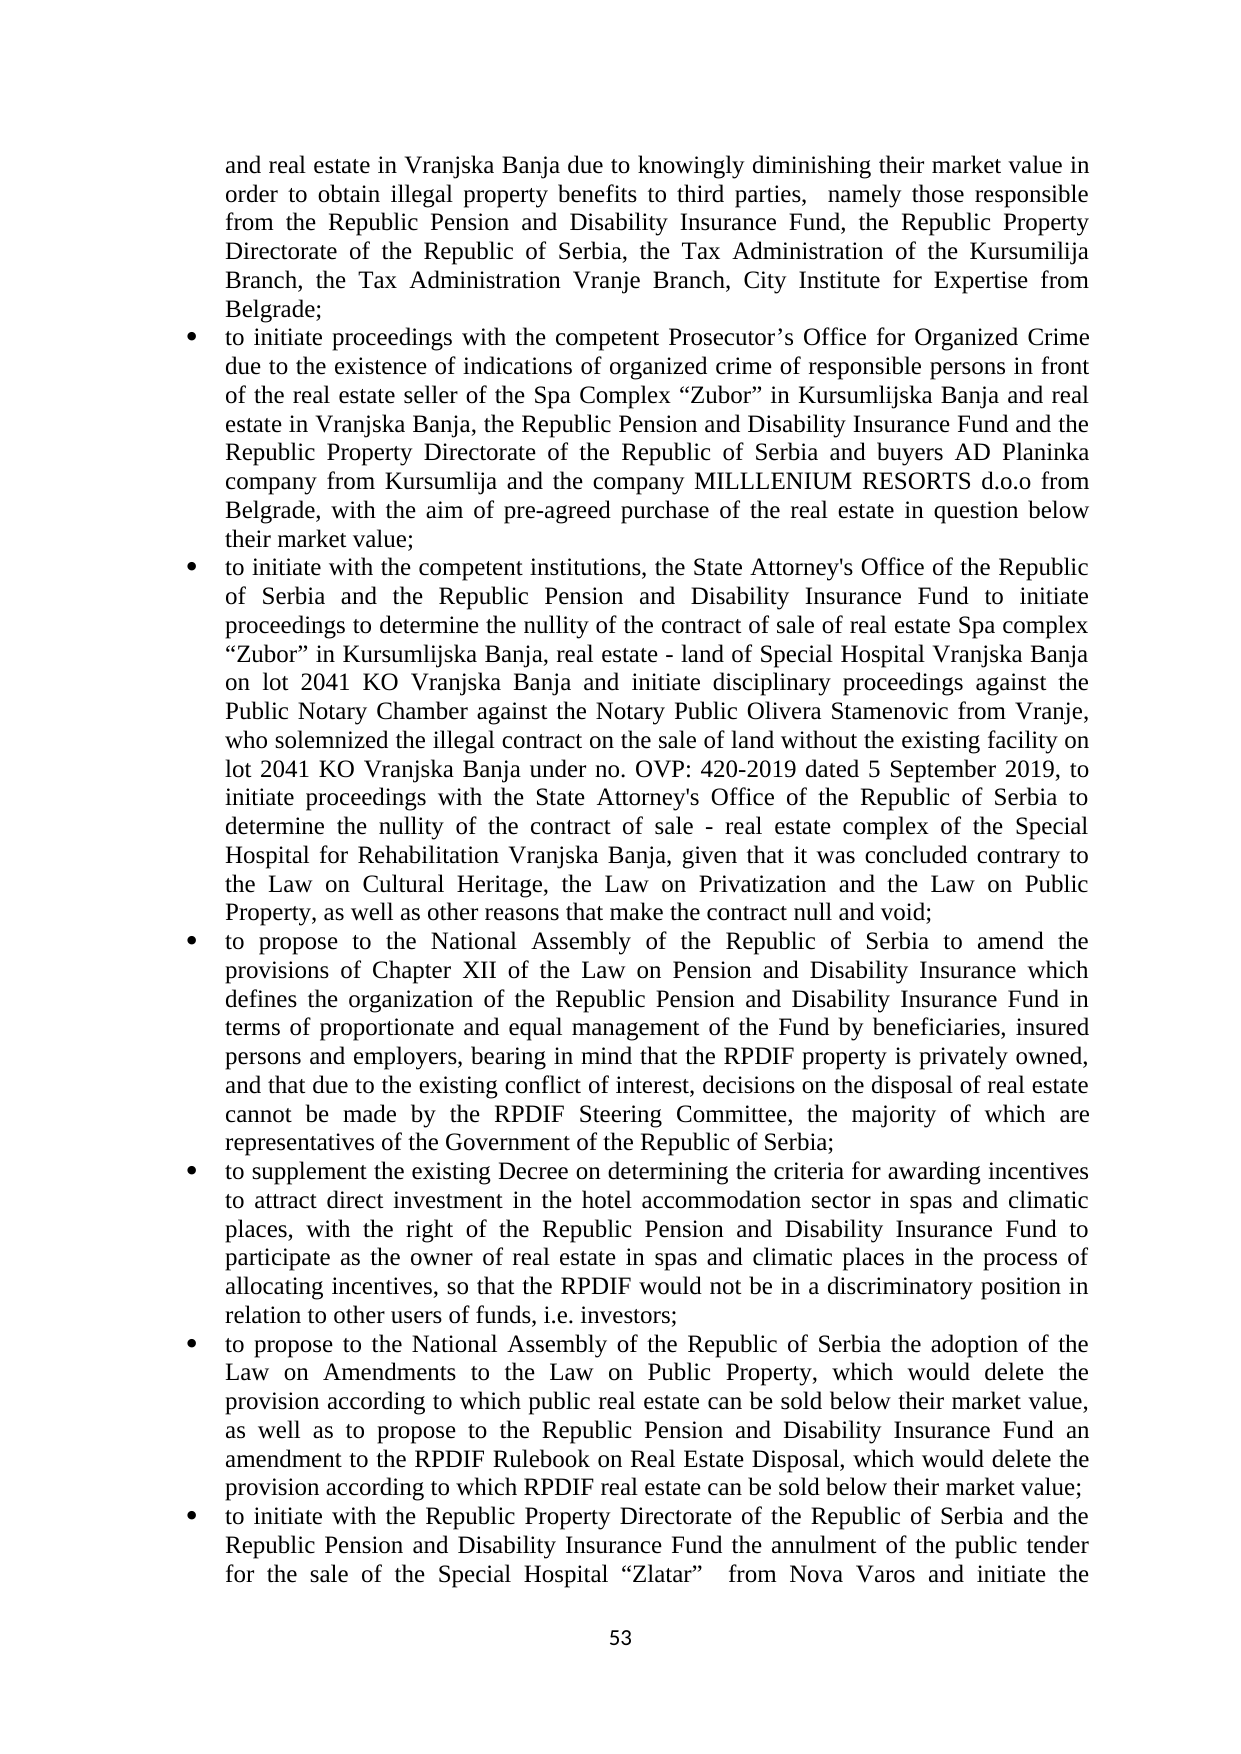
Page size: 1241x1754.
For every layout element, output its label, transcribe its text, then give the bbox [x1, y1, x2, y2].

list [187, 1501, 1090, 1587]
list to propose to the National Assembly of the Republic of Serbia to amend the provisions of Chapter XII of the Law on Pension and Disability Insurance which defines the organization of the Republic Pension and Disability Insurance Fund in terms of proportionate and equal management of the Fund by beneficiaries, insured persons and employers, bearing in mind that the RPDIF property is privately owned, and that due to the existing conflict of interest, decisions on the disposal of real estate cannot be made by the RPDIF Steering Committee, the majority of which are representatives of the Government of the Republic of Serbia; [187, 926, 1090, 1156]
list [187, 150, 1090, 322]
list to initiate with the competent institutions, the State Attorney's Office of the Republic of Serbia and the Republic Pension and Disability Insurance Fund to initiate proceedings to determine the nullity of the contract of sale of real estate Spa complex “Zubor” in Kursumlijska Banja, real estate - land of Special Hospital Vranjska Banja on lot 2041 KO Vranjska Banja and initiate disciplinary proceedings against the Public Notary Chamber against the Notary Public Olivera Stamenovic from Vranje, who solemnized the illegal contract on the sale of land without the existing facility on lot 2041 KO Vranjska Banja under no. OVP: 420-2019 dated 5 September 2019, to initiate proceedings with the State Attorney's Office of the Republic of Serbia to determine the nullity of the contract of sale - real estate complex of the Special Hospital for Rehabilitation Vranjska Banja, given that it was concluded contrary to the Law on Cultural Heritage, the Law on Privatization and the Law on Public Property, as well as other reasons that make the contract null and void; [187, 552, 1090, 926]
list to supplement the existing Decree on determining the criteria for awarding incentives to attract direct investment in the hotel accommodation sector in spas and climatic places, with the right of the Republic Pension and Disability Insurance Fund to participate as the owner of real estate in spas and climatic places in the process of allocating incentives, so that the RPDIF would not be in a discriminatory position in relation to other users of funds, i.e. investors; [187, 1156, 1090, 1329]
list to propose to the National Assembly of the Republic of Serbia the adoption of the Law on Amendments to the Law on Public Property, which would delete the provision according to which public real estate can be sold below their market value, as well as to propose to the Republic Pension and Disability Insurance Fund an amendment to the RPDIF Rulebook on Real Estate Disposal, which would delete the provision according to which RPDIF real estate can be sold below their market value; [187, 1329, 1090, 1501]
list to initiate proceedings with the competent Prosecutor’s Office for Organized Crime due to the existence of indications of organized crime of responsible persons in front of the real estate seller of the Spa Complex “Zubor” in Kursumlijska Banja and real estate in Vranjska Banja, the Republic Pension and Disability Insurance Fund and the Republic Property Directorate of the Republic of Serbia and buyers AD Planinka company from Kursumlija and the company MILLLENIUM RESORTS d.o.o from Belgrade, with the aim of pre-agreed purchase of the real estate in question below their market value; [187, 322, 1090, 552]
